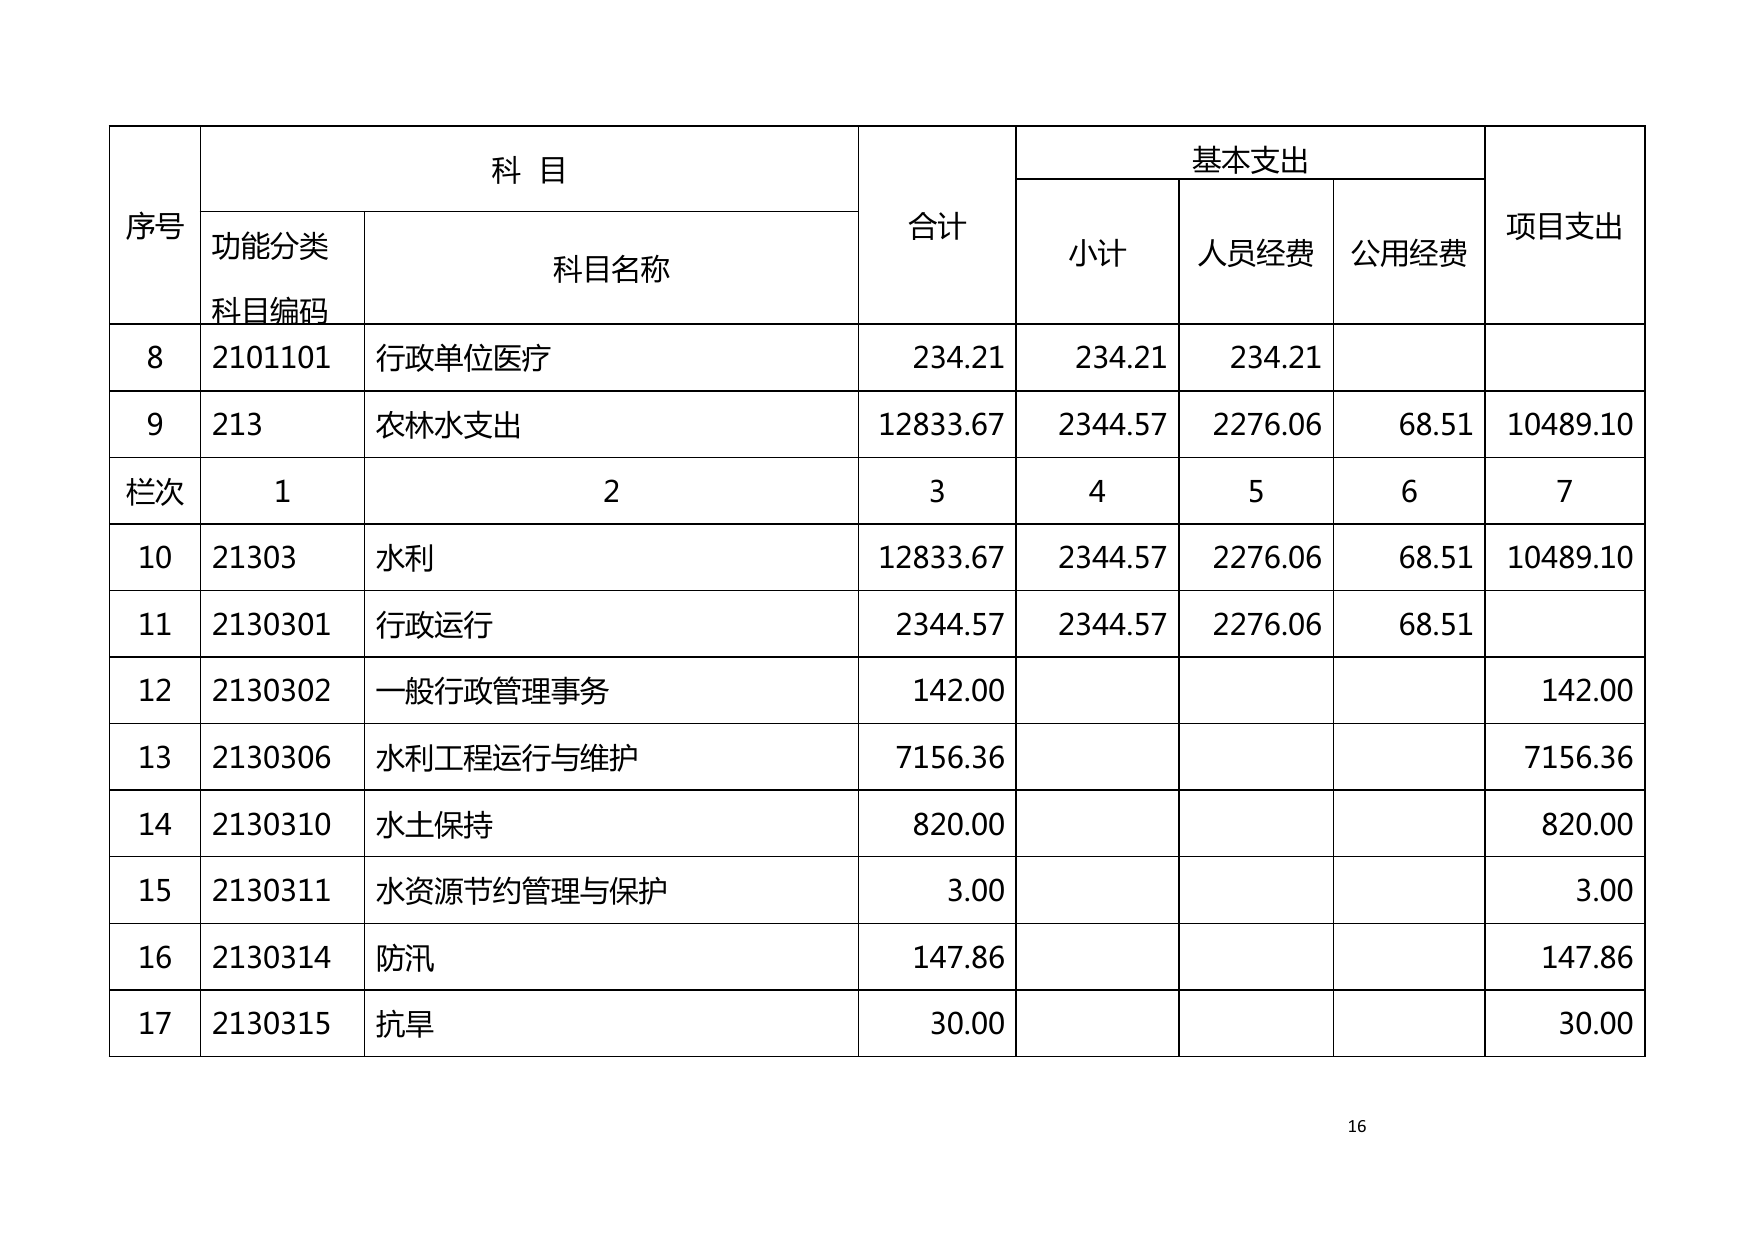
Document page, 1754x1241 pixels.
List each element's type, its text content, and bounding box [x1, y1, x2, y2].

table_cell 142.00 [1486, 658, 1644, 723]
table_cell 820.00 [1486, 791, 1644, 856]
table_cell [1180, 924, 1333, 989]
table_cell 147.86 [1486, 924, 1644, 989]
table_cell 2276.06 [1180, 591, 1333, 656]
table_cell 17 [110, 991, 200, 1056]
table_cell 2130301 [201, 591, 364, 656]
table_cell 2344.57 [859, 591, 1015, 656]
table_cell 68.51 [1334, 591, 1484, 656]
table_cell 30.00 [1486, 991, 1644, 1056]
table_cell 9 [110, 392, 200, 456]
table_cell [1180, 724, 1333, 789]
table_cell [1180, 857, 1333, 922]
table_cell 68.51 [1334, 392, 1484, 456]
table_cell [1017, 724, 1178, 789]
table_cell 4 [1017, 458, 1178, 523]
table_cell 3.00 [1486, 857, 1644, 922]
table_cell 7 [1486, 458, 1644, 523]
table_cell [1180, 991, 1333, 1056]
table_cell 2130310 [201, 791, 364, 856]
table_header 项目支出 [1486, 127, 1644, 323]
table_cell 防汛 [365, 924, 858, 989]
table_cell 1 [201, 458, 364, 523]
table_cell [1334, 924, 1484, 989]
table_cell 820.00 [859, 791, 1015, 856]
table_cell [1334, 991, 1484, 1056]
table_cell 68.51 [1334, 525, 1484, 589]
table_cell 小计 [1017, 180, 1178, 323]
table_cell 2101101 [201, 325, 364, 390]
table_cell [1334, 857, 1484, 922]
table_cell [1486, 325, 1644, 390]
table_cell [1334, 724, 1484, 789]
table_cell 2 [365, 458, 858, 523]
table_cell 21303 [201, 525, 364, 589]
table_cell 一般行政管理事务 [365, 658, 858, 723]
table_cell 2130302 [201, 658, 364, 723]
table_cell 234.21 [1017, 325, 1178, 390]
table_cell 6 [1334, 458, 1484, 523]
table_cell 213 [201, 392, 364, 456]
table_header 合计 [859, 127, 1015, 323]
table_cell 2130314 [201, 924, 364, 989]
table_cell 12 [110, 658, 200, 723]
table_cell 2344.57 [1017, 591, 1178, 656]
table_cell 行政单位医疗 [365, 325, 858, 390]
table_cell 16 [110, 924, 200, 989]
table_header 科 目 [201, 127, 858, 211]
table_cell 13 [110, 724, 200, 789]
table_cell 12833.67 [859, 525, 1015, 589]
table_cell 3.00 [859, 857, 1015, 922]
table_cell 抗旱 [365, 991, 858, 1056]
table_cell 3 [859, 458, 1015, 523]
table_cell 14 [110, 791, 200, 856]
table_cell 10489.10 [1486, 392, 1644, 456]
table_cell 栏次 [110, 458, 200, 523]
table_cell 农林水支出 [365, 392, 858, 456]
table_cell 234.21 [859, 325, 1015, 390]
table_cell [1334, 658, 1484, 723]
table_cell 147.86 [859, 924, 1015, 989]
table_cell [1017, 924, 1178, 989]
table_cell 2276.06 [1180, 525, 1333, 589]
table_cell [1017, 791, 1178, 856]
table_cell 8 [110, 325, 200, 390]
table_cell 15 [110, 857, 200, 922]
table_cell 11 [110, 591, 200, 656]
table_cell 人员经费 [1180, 180, 1333, 323]
table_cell [1017, 857, 1178, 922]
table_cell 行政运行 [365, 591, 858, 656]
table_cell [1017, 658, 1178, 723]
table_cell 水土保持 [365, 791, 858, 856]
table_cell [1486, 591, 1644, 656]
table_cell 234.21 [1180, 325, 1333, 390]
table_cell 2344.57 [1017, 525, 1178, 589]
table_cell [1180, 791, 1333, 856]
table_cell 5 [1180, 458, 1333, 523]
table_cell 2130306 [201, 724, 364, 789]
table_cell 水利 [365, 525, 858, 589]
table_cell 2130311 [201, 857, 364, 922]
table_header 基本支出 [1017, 127, 1484, 178]
table_cell 7156.36 [1486, 724, 1644, 789]
table_cell 10489.10 [1486, 525, 1644, 589]
table_cell 公用经费 [1334, 180, 1484, 323]
table_cell 12833.67 [859, 392, 1015, 456]
table_cell 水利工程运行与维护 [365, 724, 858, 789]
table_cell [1017, 991, 1178, 1056]
table_cell [1334, 325, 1484, 390]
table_cell 30.00 [859, 991, 1015, 1056]
table_cell 142.00 [859, 658, 1015, 723]
table_cell 2276.06 [1180, 392, 1333, 456]
table_header 序号 [110, 127, 200, 323]
table_cell 2130315 [201, 991, 364, 1056]
table_cell 功能分类科目编码 [201, 212, 364, 323]
table_cell 科目名称 [365, 212, 858, 323]
table_cell 水资源节约管理与保护 [365, 857, 858, 922]
table_cell 2344.57 [1017, 392, 1178, 456]
table_cell [1334, 791, 1484, 856]
table_cell 7156.36 [859, 724, 1015, 789]
table_cell 10 [110, 525, 200, 589]
table_cell [1180, 658, 1333, 723]
